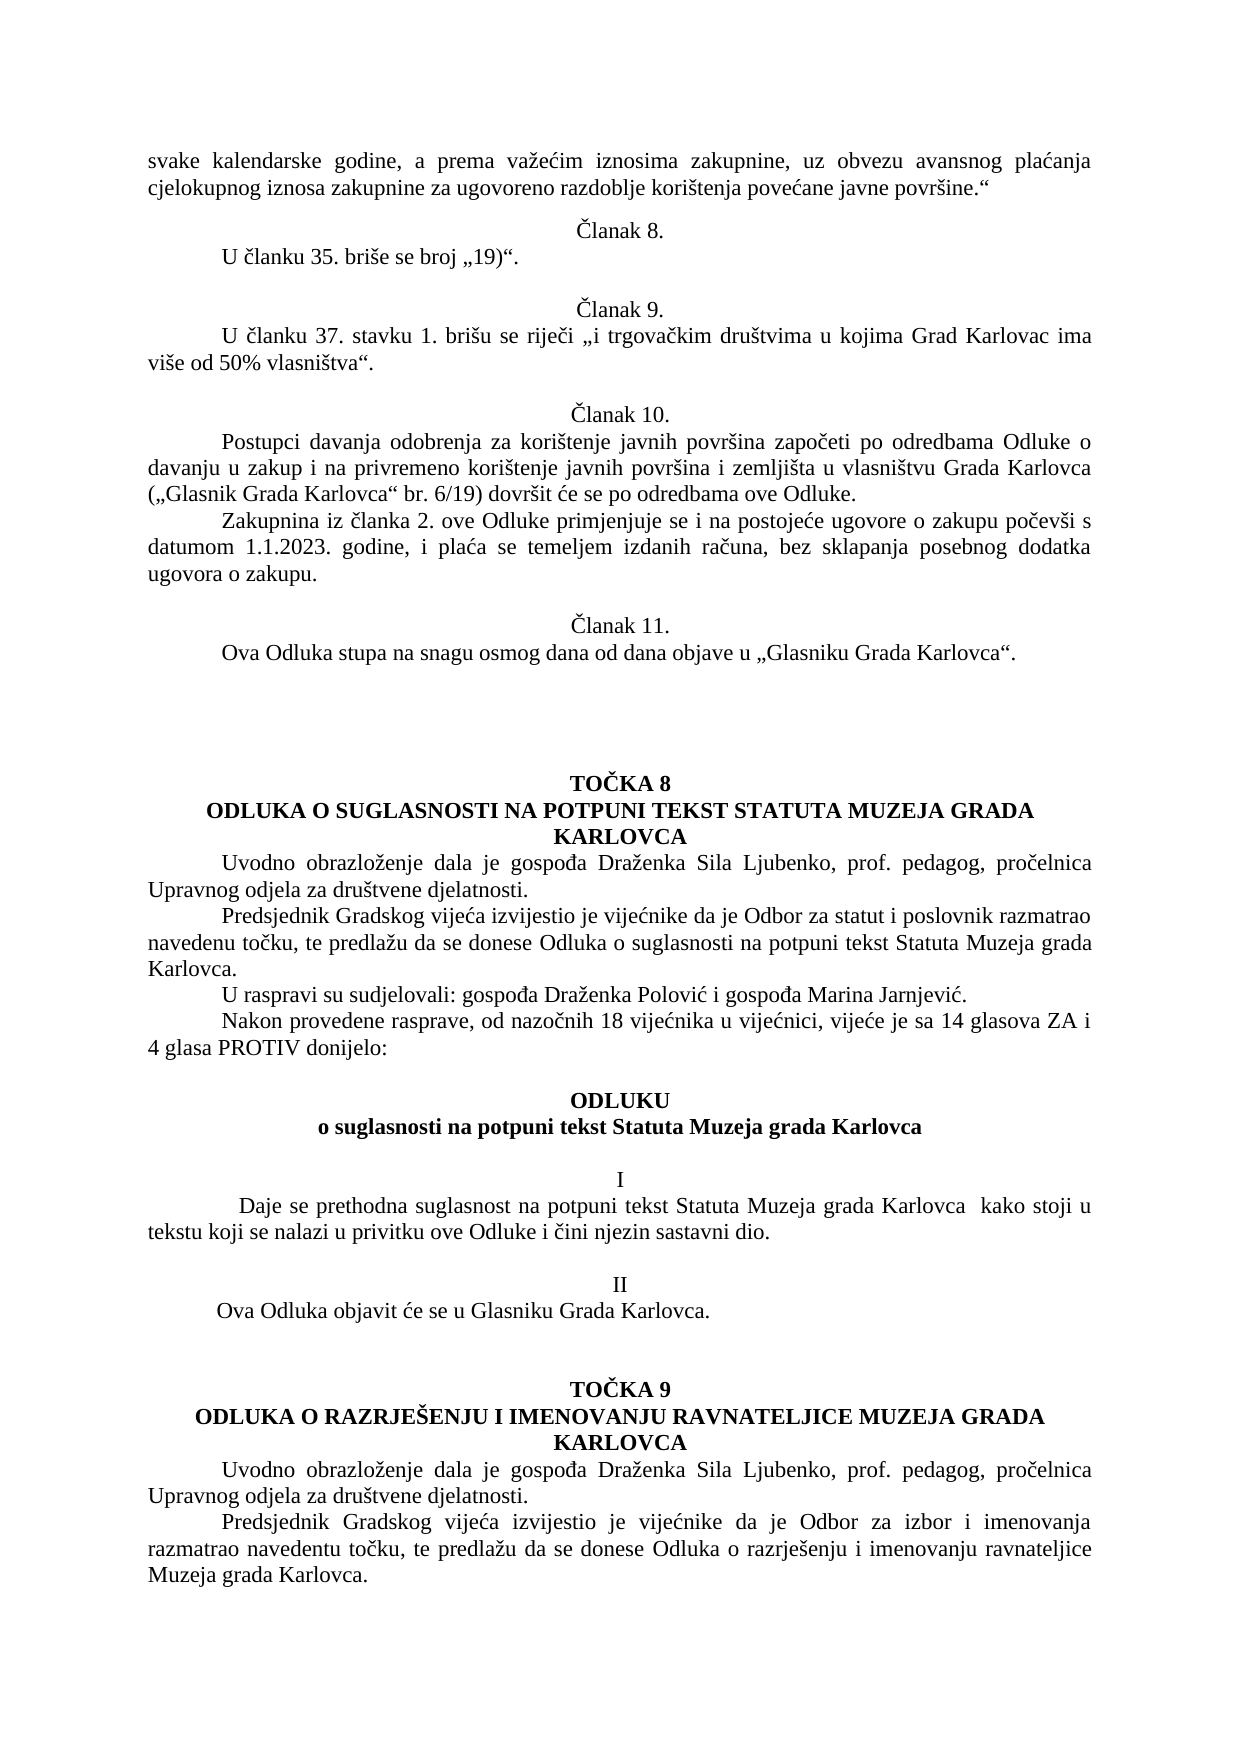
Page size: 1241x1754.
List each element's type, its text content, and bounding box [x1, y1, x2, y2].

text ODLUKA O SUGLASNOSTI NA POTPUNI TEKST STATUTA MUZEJA GRADA KARLOVCA [148, 797, 1093, 849]
text Uvodno obrazloženje dala je gospođa Draženka Sila Ljubenko, prof. pedagog, pročelnica Upravnog odjela za društvene djelatnosti. [148, 849, 1093, 902]
text TOČKA 8 [148, 770, 1093, 797]
text Zakupnina iz članka 2. ove Odluke primjenjuje se i na postojeće ugovore o zakupu počevši s datumom 1.1.2023. godine, i plaća se temeljem izdanih računa, bez sklapanja posebnog dodatka ugovora o zakupu. [148, 507, 1093, 586]
text Predsjednik Gradskog vijeća izvijestio je vijećnike da je Odbor za statut i poslovnik razmatrao navedenu točku, te predlažu da se donese Odluka o suglasnosti na potpuni tekst Statuta Muzeja grada Karlovca. [148, 902, 1093, 981]
text U raspravi su sudjelovali: gospođa Draženka Polović i gospođa Marina Jarnjević. [148, 981, 1093, 1008]
text Daje se prethodna suglasnost na potpuni tekst Statuta Muzeja grada Karlovca kako stoji u tekstu koji se nalazi u privitku ove Odluke i čini njezin sastavni dio. [148, 1192, 1093, 1245]
text Postupci davanja odobrenja za korištenje javnih površina započeti po odredbama Odluke o davanju u zakup i na privremeno korištenje javnih površina i zemljišta u vlasništvu Grada Karlovca („Glasnik Grada Karlovca“ br. 6/19) dovršit će se po odredbama ove Odluke. [148, 428, 1093, 507]
text o suglasnosti na potpuni tekst Statuta Muzeja grada Karlovca [148, 1113, 1093, 1139]
text ODLUKA O RAZRJEŠENJU I IMENOVANJU RAVNATELJICE MUZEJA GRADA KARLOVCA [148, 1403, 1093, 1456]
text TOČKA 9 [148, 1377, 1093, 1403]
text Ova Odluka stupa na snagu osmog dana od dana objave u „Glasniku Grada Karlovca“. [148, 639, 1093, 665]
text Članak 8. [148, 217, 1093, 243]
text Članak 11. [148, 612, 1093, 639]
text Uvodno obrazloženje dala je gospođa Draženka Sila Ljubenko, prof. pedagog, pročelnica Upravnog odjela za društvene djelatnosti. [148, 1456, 1093, 1508]
text ODLUKU [148, 1087, 1093, 1113]
text Članak 10. [148, 401, 1093, 428]
text Ova Odluka objavit će se u Glasniku Grada Karlovca. [148, 1297, 1093, 1324]
text Predsjednik Gradskog vijeća izvijestio je vijećnike da je Odbor za izbor i imenovanja razmatrao navedentu točku, te predlažu da se donese Odluka o razrješenju i imenovanju ravnateljice Muzeja grada Karlovca. [148, 1508, 1093, 1587]
text Nakon provedene rasprave, od nazočnih 18 vijećnika u vijećnici, vijeće je sa 14 glasova ZA i 4 glasa PROTIV donijelo: [148, 1008, 1093, 1060]
text II [148, 1271, 1093, 1297]
text U članku 37. stavku 1. brišu se riječi „i trgovačkim društvima u kojima Grad Karlovac ima više od 50% vlasništva“. [148, 322, 1093, 375]
text Članak 9. [148, 296, 1093, 322]
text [148, 148, 1093, 200]
text I [148, 1166, 1093, 1192]
text U članku 35. briše se broj „19)“. [148, 243, 1093, 270]
